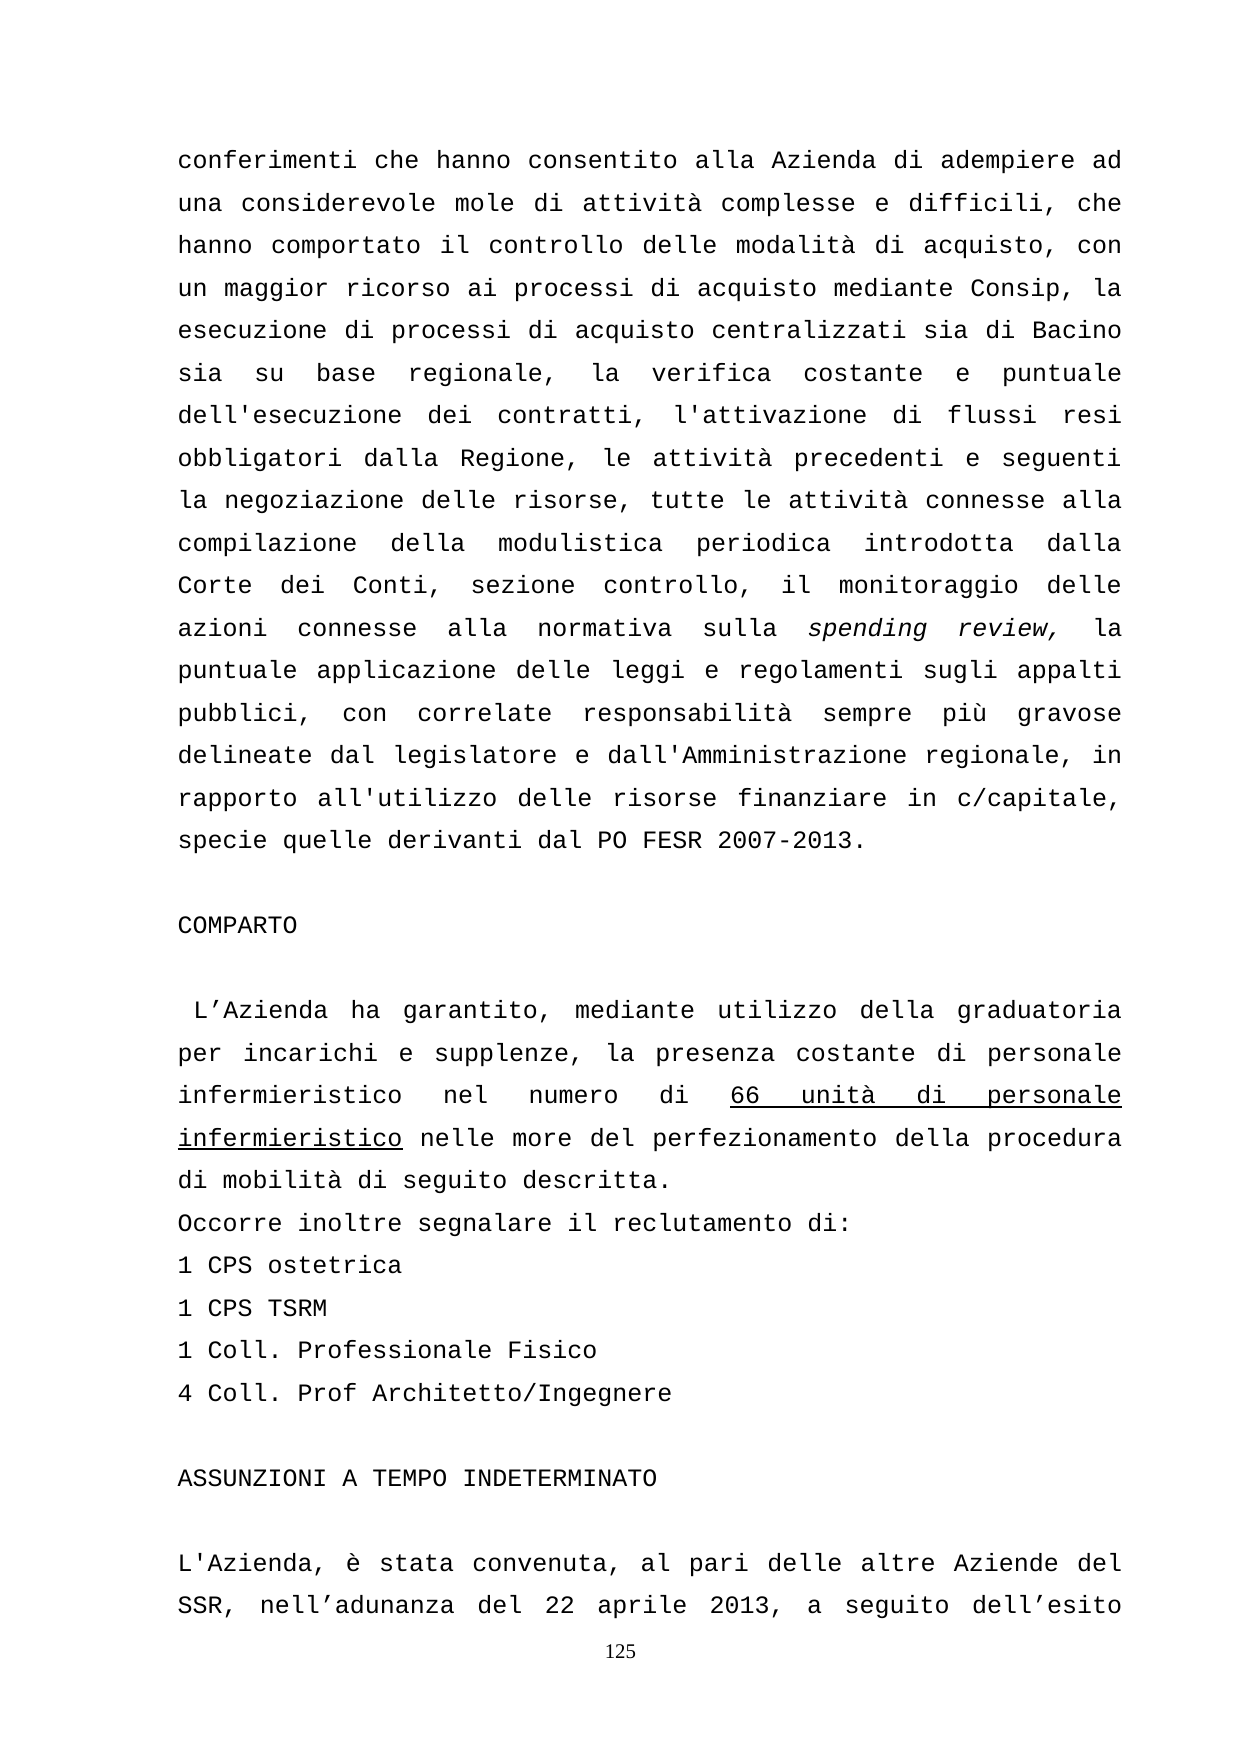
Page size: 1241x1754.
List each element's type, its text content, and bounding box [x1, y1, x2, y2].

text 1 CPS ostetrica [177, 1253, 1122, 1281]
text L’Azienda ha garantito, mediante utilizzo della graduatoria per incarichi e supplenze, la presenza costante di personale infermieristico nel numero di 66 unità di personale infermieristico nelle more del perfezionamento della procedura di mobilità di seguito descritta. [177, 998, 1122, 1196]
text 1 Coll. Professionale Fisico [177, 1338, 1122, 1366]
text Occorre inoltre segnalare il reclutamento di: [177, 1210, 1122, 1238]
text 1 CPS TSRM [177, 1295, 1122, 1323]
text ASSUNZIONI A TEMPO INDETERMINATO [177, 1465, 1122, 1493]
text COMPARTO [177, 913, 1122, 941]
text 4 Coll. Prof Architetto/Ingegnere [177, 1380, 1122, 1408]
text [177, 1550, 1122, 1621]
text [177, 148, 1122, 856]
